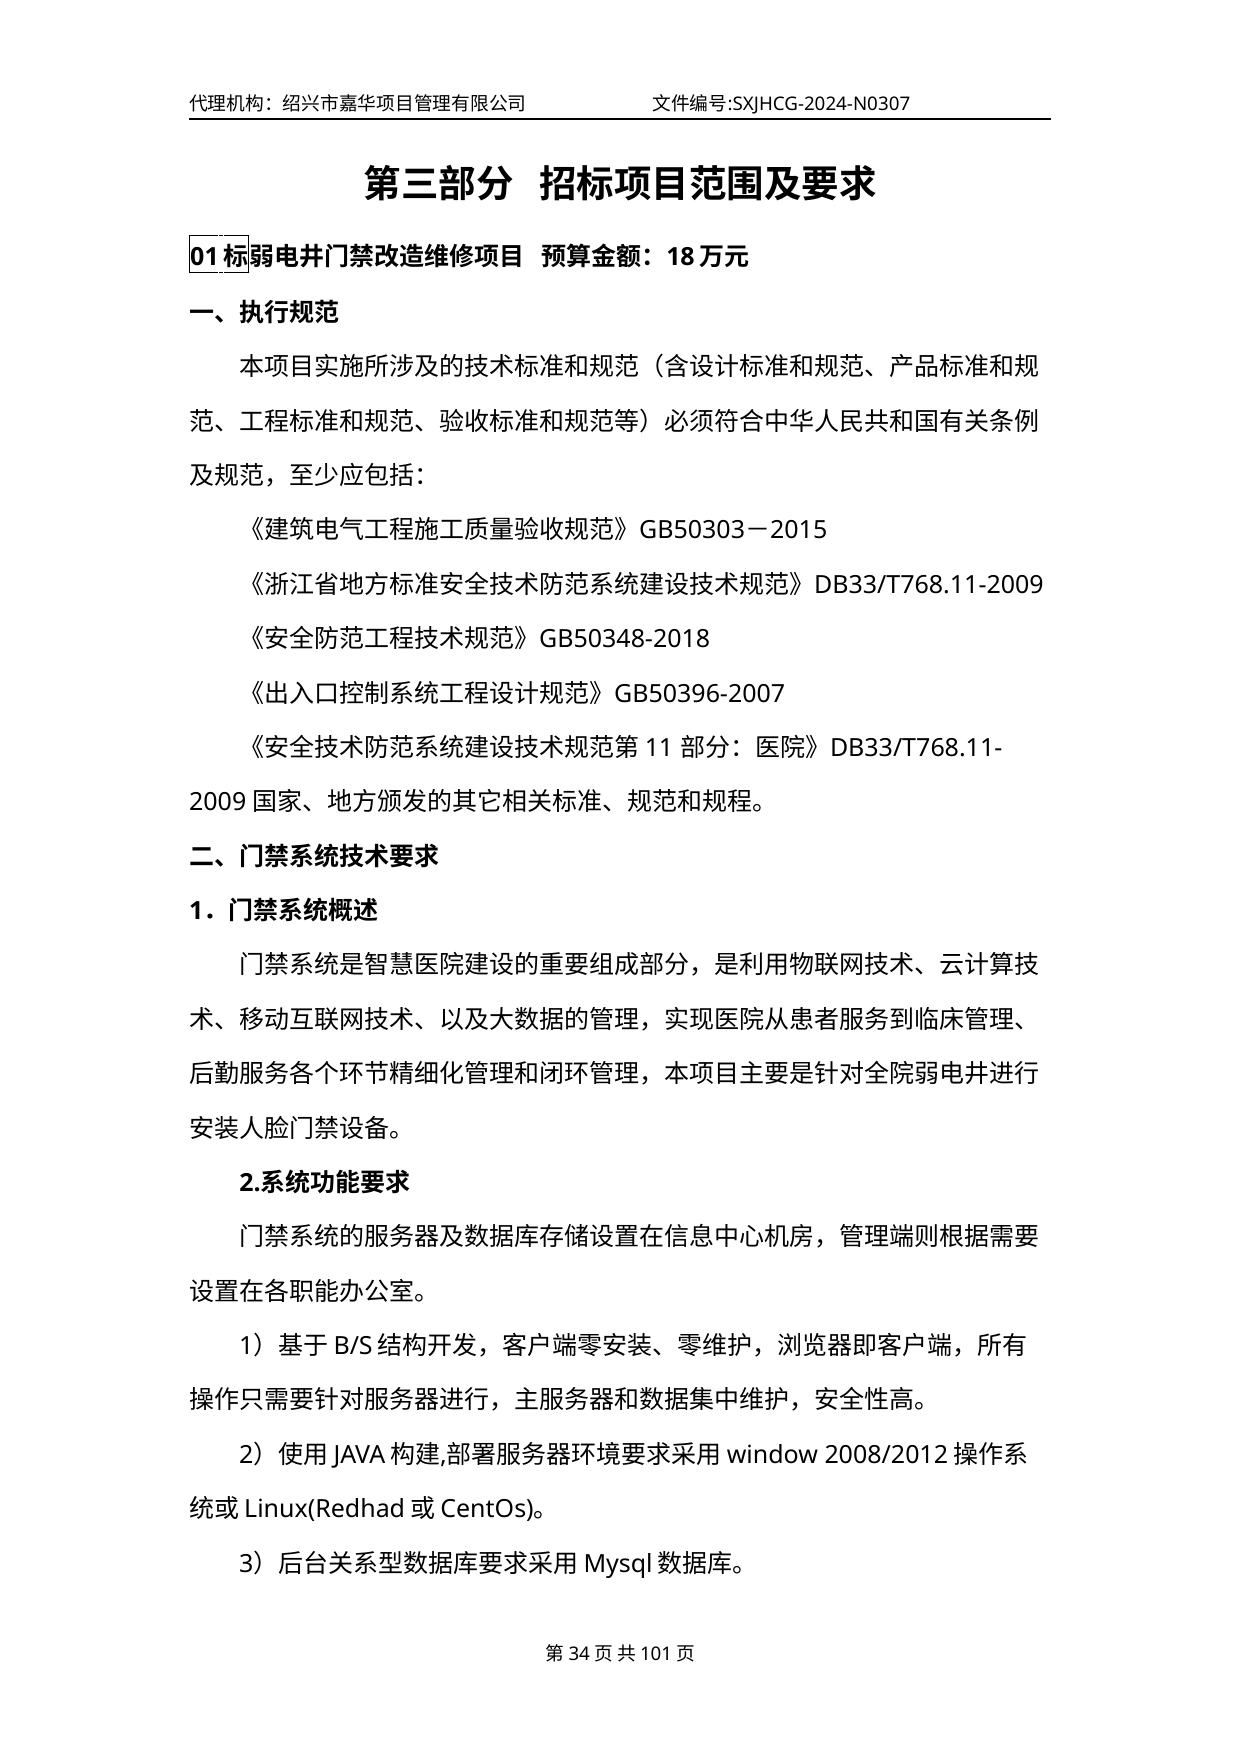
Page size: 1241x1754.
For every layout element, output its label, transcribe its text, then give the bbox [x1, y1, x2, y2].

text 1）基于B/S结构开发，客户端零安装、零维护，浏览器即客户端，所有操作只需要针对服务器进行，主服务器和数据集中维护，安全性高。 [189, 1326, 1051, 1416]
text 《出入口控制系统工程设计规范》GB50396-2007 [189, 673, 1051, 709]
text 1．门禁系统概述 [189, 891, 1051, 927]
text 2）使用JAVA构建,部署服务器环境要求采用window 2008/2012操作系统或Linux(Redhad或CentOs)。 [189, 1434, 1051, 1525]
text 门禁系统是智慧医院建设的重要组成部分，是利用物联网技术、云计算技术、移动互联网技术、以及大数据的管理，实现医院从患者服务到临床管理、后勤服务各个环节精细化管理和闭环管理，本项目主要是针对全院弱电井进行安装人脸门禁设备。 [189, 945, 1051, 1144]
text 《安全技术防范系统建设技术规范第 11 部分：医院》DB33/T768.11-2009 国家、地方颁发的其它相关标准、规范和规程。 [189, 727, 1051, 818]
text 2.系统功能要求 [189, 1162, 1051, 1199]
text 《安全防范工程技术规范》GB50348-2018 [189, 619, 1051, 655]
text 《浙江省地方标准安全技术防范系统建设技术规范》DB33/T768.11-2009 [189, 564, 1051, 601]
text 3）后台关系型数据库要求采用Mysql数据库。 [189, 1543, 1051, 1579]
text 《建筑电气工程施工质量验收规范》GB50303－2015 [189, 510, 1051, 546]
text 一、执行规范 [189, 292, 1051, 329]
text 二、门禁系统技术要求 [189, 836, 1051, 872]
text 第三部分 招标项目范围及要求 [189, 153, 1051, 208]
text 01标弱电井门禁改造维修项目 预算金额：18万元 [249, 235, 1051, 273]
text 门禁系统的服务器及数据库存储设置在信息中心机房，管理端则根据需要设置在各职能办公室。 [189, 1217, 1051, 1307]
text 本项目实施所涉及的技术标准和规范（含设计标准和规范、产品标准和规范、工程标准和规范、验收标准和规范等）必须符合中华人民共和国有关条例及规范，至少应包括： [189, 347, 1051, 492]
